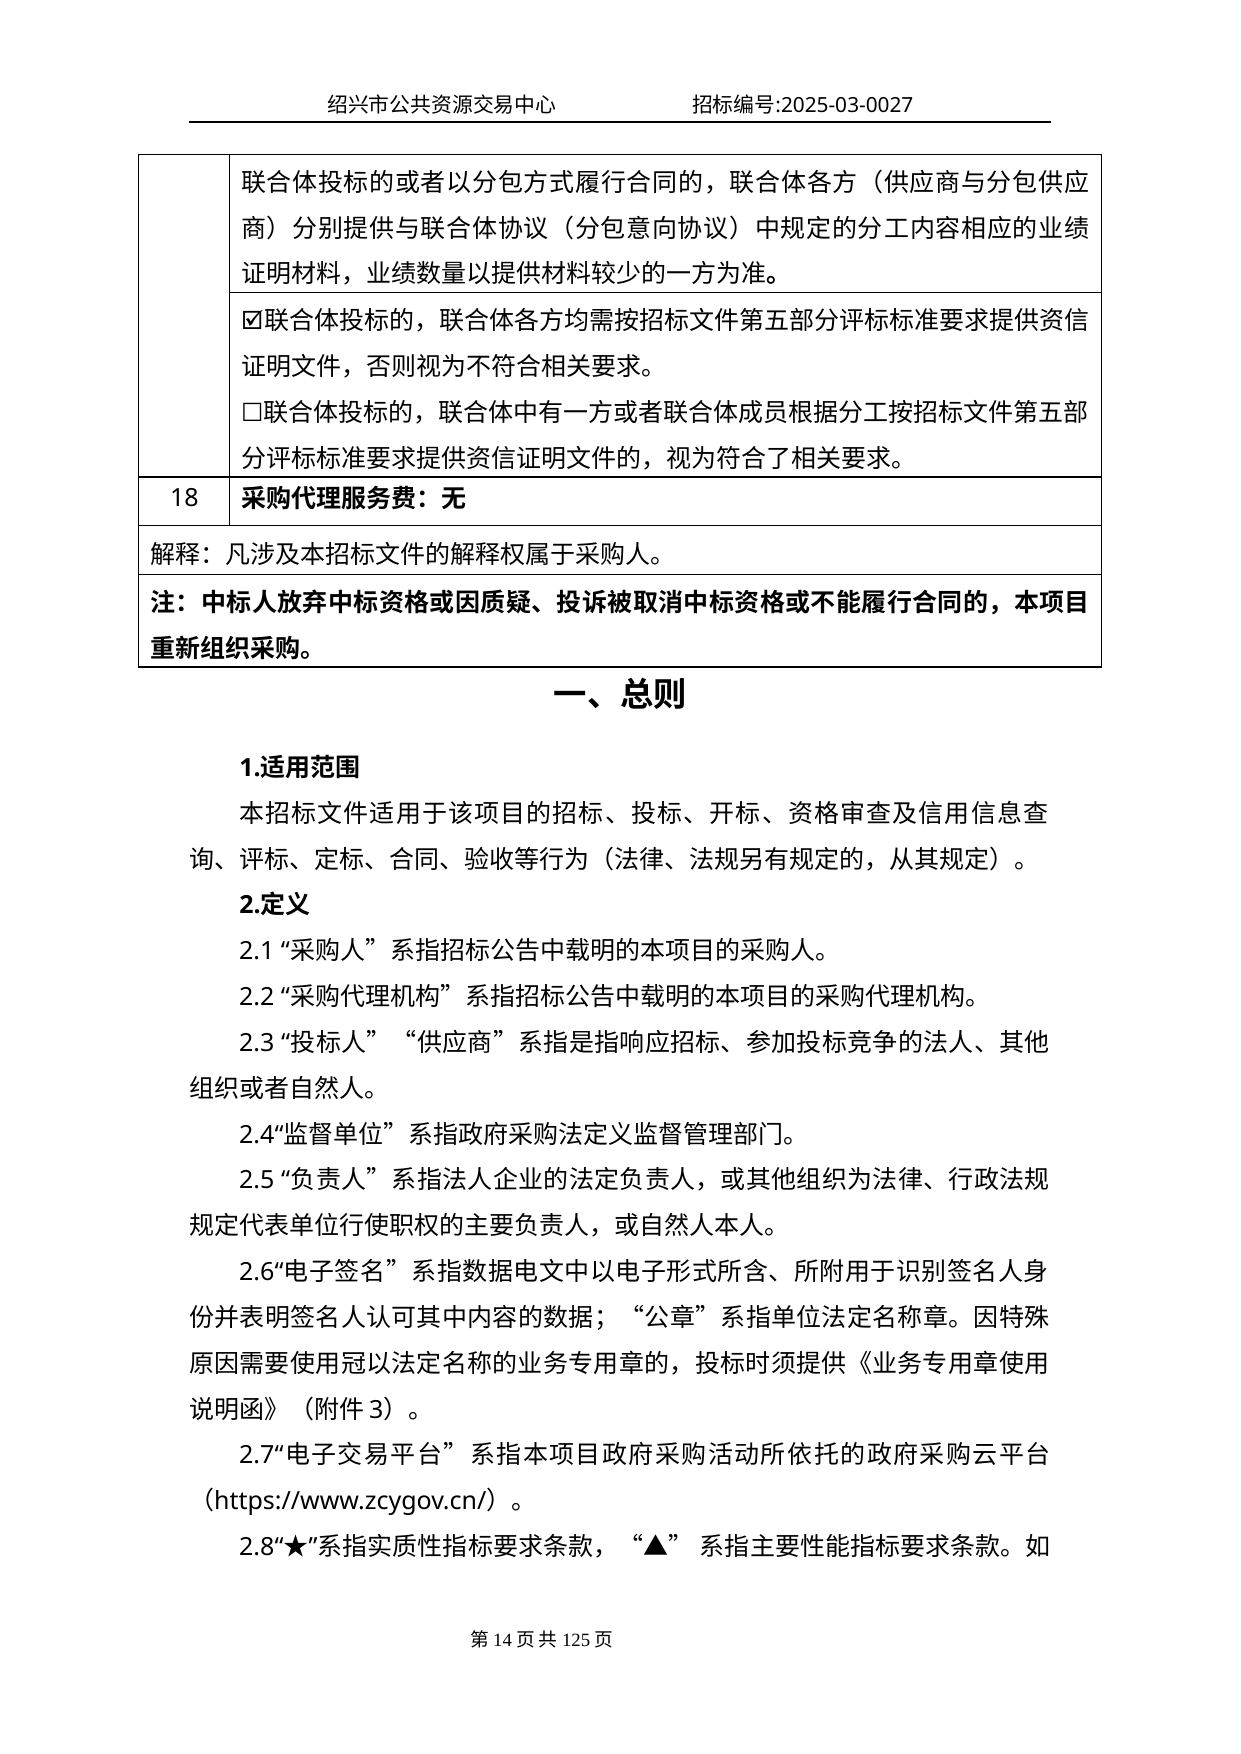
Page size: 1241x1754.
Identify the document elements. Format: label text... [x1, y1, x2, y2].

text 2.6“电子签名”系指数据电文中以电子形式所含、所附用于识别签名人身份并表明签名人认可其中内容的数据；“公章”系指单位法定名称章。因特殊原因需要使用冠以法定名称的业务专用章的，投标时须提供《业务专用章使用说明函》（附件3）。 [189, 1244, 1051, 1427]
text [189, 1519, 1051, 1565]
text 2.2 “采购代理机构”系指招标公告中载明的本项目的采购代理机构。 [189, 969, 1051, 1015]
text 2.5 “负责人”系指法人企业的法定负责人，或其他组织为法律、行政法规规定代表单位行使职权的主要负责人，或自然人本人。 [189, 1152, 1051, 1244]
text 一、总则 [189, 668, 1051, 716]
table_cell 解释：凡涉及本招标文件的解释权属于采购人。 [139, 526, 1101, 574]
text 2.定义 [189, 877, 1051, 923]
text 2.7“电子交易平台”系指本项目政府采购活动所依托的政府采购云平台（https://www.zcygov.cn/）。 [189, 1427, 1051, 1519]
table_cell 18 [139, 478, 229, 525]
table_cell 17 [139, 155, 229, 476]
text 本招标文件适用于该项目的招标、投标、开标、资格审查及信用信息查询、评标、定标、合同、验收等行为（法律、法规另有规定的，从其规定）。 [189, 786, 1051, 877]
text 1.适用范围 [189, 740, 1051, 786]
text 2.1 “采购人”系指招标公告中载明的本项目的采购人。 [189, 923, 1051, 969]
table_cell 注：中标人放弃中标资格或因质疑、投诉被取消中标资格或不能履行合同的，本项目重新组织采购。 [139, 575, 1101, 666]
table_cell 联合体投标的，联合体各方均需按招标文件第五部分评标标准要求提供资信证明文件，否则视为不符合相关要求。 联合体投标的，联合体中有一方或者联合体成员根据分工按招标文件第五部分评标标准要求提供资信证明文件的，视为符合了相关要求。 [230, 293, 1101, 476]
text 2.4“监督单位”系指政府采购法定义监督管理部门。 [189, 1106, 1051, 1152]
text 2.3 “投标人”“供应商”系指是指响应招标、参加投标竞争的法人、其他组织或者自然人。 [189, 1015, 1051, 1106]
table_cell 采购代理服务费：无 [230, 478, 1101, 525]
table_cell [230, 155, 1101, 292]
